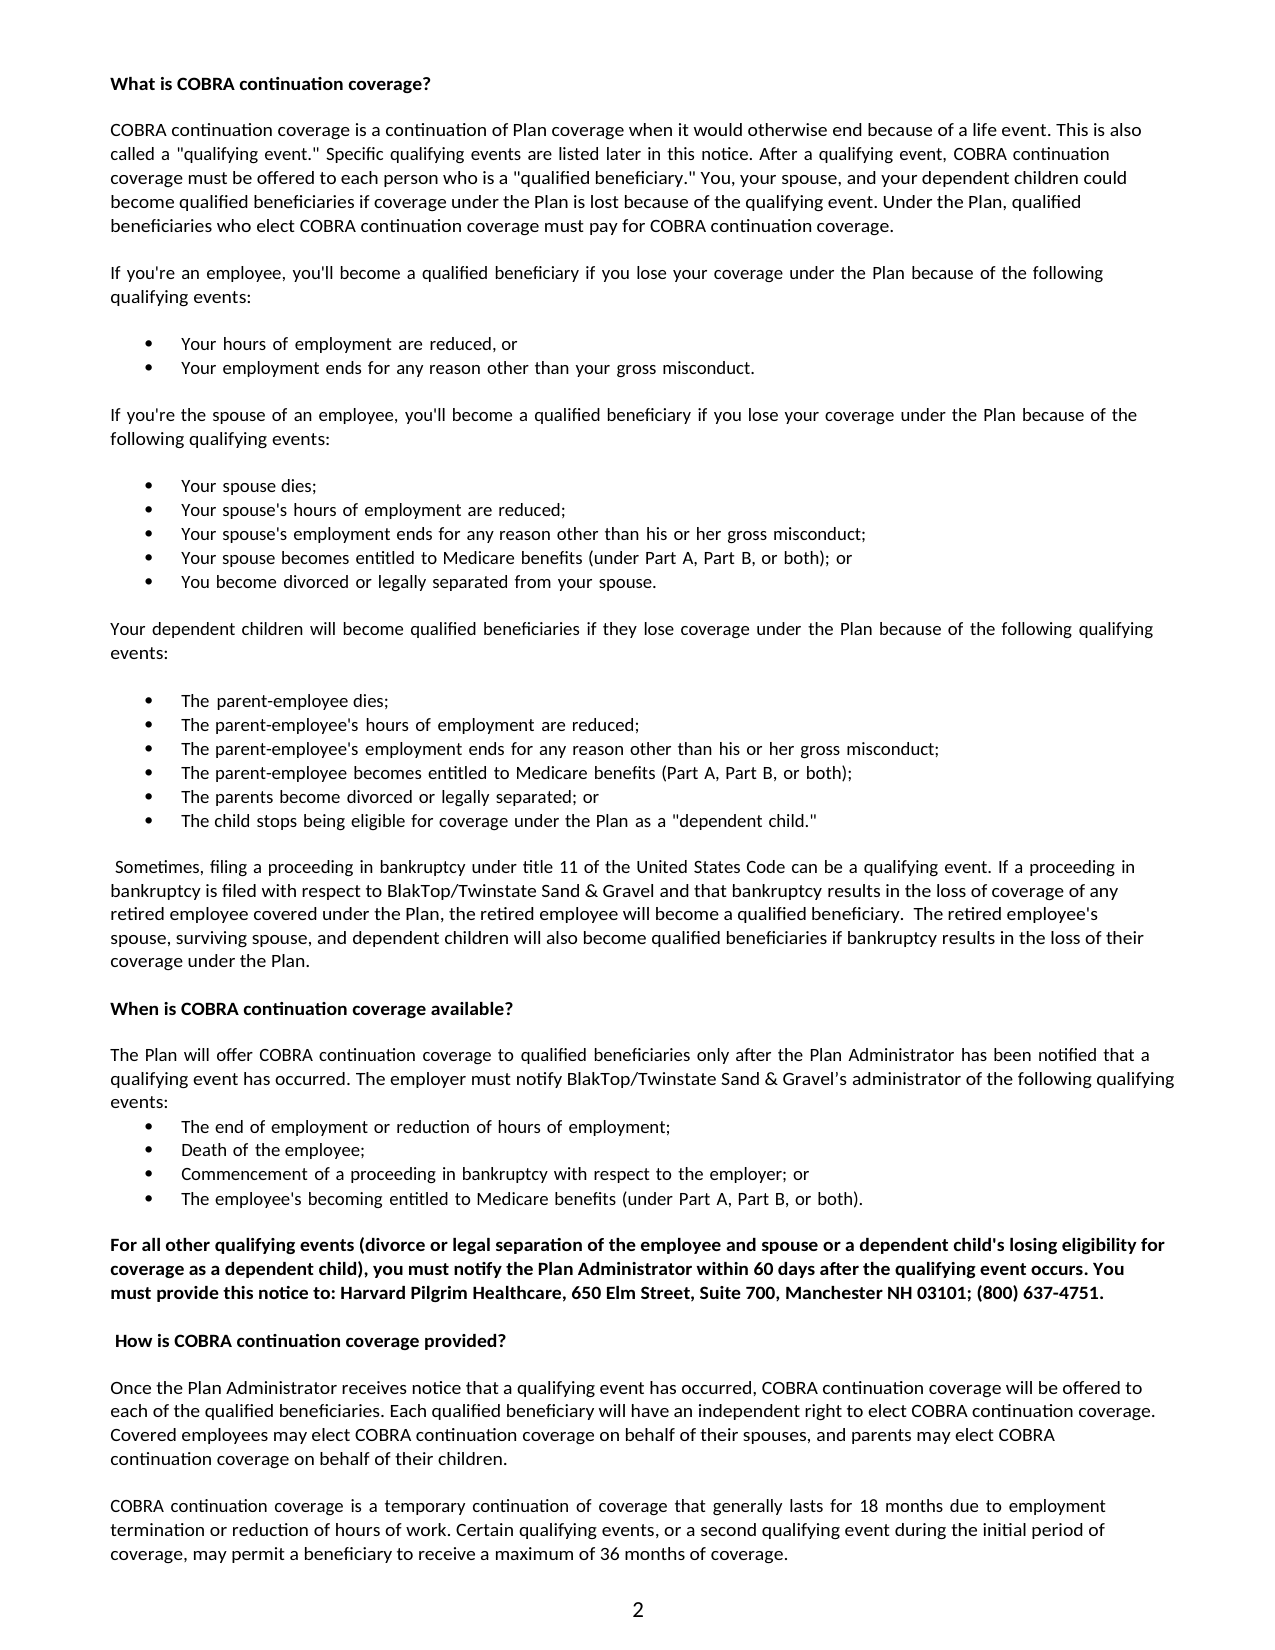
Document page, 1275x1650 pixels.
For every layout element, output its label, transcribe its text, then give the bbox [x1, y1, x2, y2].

list The parent-employee becomes entitled to Medicare benefits (Part A, Part B, or both); [145, 761, 1177, 784]
list The end of employment or reduction of hours of employment; [145, 1115, 1177, 1138]
list Your hours of employment are reduced, or [145, 332, 1177, 355]
list The child stops being eligible for coverage under the Plan as a "dependent child." [145, 809, 1177, 832]
list Commencement of a proceeding in bankruptcy with respect to the employer; or [145, 1163, 1177, 1186]
list Your employment ends for any reason other than your gross misconduct. [145, 356, 1177, 379]
list Your spouse's employment ends for any reason other than his or her gross misconduct; [145, 522, 1177, 545]
text Sometimes, filing a proceeding in bankruptcy under title 11 of the United States Code can be a qualifying event. If a proceeding in bankruptcy is filed with respect to BlakTop/Twinstate Sand & Gravel and that bankruptcy results in the loss of coverage of any retired employee covered under the Plan, the retired employee will become a qualified beneficiary. The retired employee's spouse, surviving spouse, and dependent children will also become qualified beneficiaries if bankruptcy results in the loss of their coverage under the Plan. [110, 855, 1163, 972]
text If you're the spouse of an employee, you'll become a qualified beneficiary if you lose your coverage under the Plan because of the following qualifying events: [110, 403, 1177, 449]
text COBRA continuation coverage is a temporary continuation of coverage that generally lasts for 18 months due to employment termination or reduction of hours of work. Certain qualifying events, or a second qualifying event during the initial period of coverage, may permit a beneficiary to receive a maximum of 36 months of coverage. [110, 1494, 1108, 1565]
text If you're an employee, you'll become a qualified beneficiary if you lose your coverage under the Plan because of the following qualifying events: [110, 261, 1177, 308]
list The parent-employee's hours of employment are reduced; [145, 713, 1177, 736]
list The parent-employee dies; [145, 689, 1177, 712]
list Death of the employee; [145, 1139, 1177, 1162]
text Once the Plan Administrator receives notice that a qualifying event has occurred, COBRA continuation coverage will be offered to each of the qualified beneficiaries. Each qualified beneficiary will have an independent right to elect COBRA continuation coverage. Covered employees may elect COBRA continuation coverage on behalf of their spouses, and parents may elect COBRA continuation coverage on behalf of their children. [110, 1376, 1160, 1470]
text COBRA continuation coverage is a continuation of Plan coverage when it would otherwise end because of a life event. This is also called a "qualifying event." Specific qualifying events are listed later in this notice. After a qualifying event, COBRA continuation coverage must be offered to each person who is a "qualified beneficiary." You, your spouse, and your dependent children could become qualified beneficiaries if coverage under the Plan is lost because of the qualifying event. Under the Plan, qualified beneficiaries who elect COBRA continuation coverage must pay for COBRA continuation coverage. [110, 118, 1177, 237]
text qualifying event has occurred. The employer must notify BlakTop/Twinstate Sand & Gravel’s administrator of the following qualifying events: [110, 1068, 1177, 1113]
text The Plan will offer COBRA continuation coverage to qualified beneficiaries only after the Plan Administrator has been notified that a [110, 1043, 1177, 1066]
subtitle For all other qualifying events (divorce or legal separation of the employee and spouse or a dependent child's losing eligibility for coverage as a dependent child), you must notify the Plan Administrator within 60 days after the qualifying event occurs. You must provide this notice to: Harvard Pilgrim Healthcare, 650 Elm Street, Suite 700, Manchester NH 03101; (800) 637-4751. [110, 1233, 1166, 1304]
text How is COBRA continuation coverage provided? [115, 1329, 1177, 1352]
subtitle When is COBRA continuation coverage available? [110, 997, 1177, 1020]
list Your spouse's hours of employment are reduced; [145, 498, 1177, 521]
list You become divorced or legally separated from your spouse. [145, 570, 1177, 593]
list Your spouse becomes entitled to Medicare benefits (under Part A, Part B, or both); or [145, 547, 1177, 569]
subtitle What is COBRA continuation coverage? [110, 72, 1177, 94]
text Your dependent children will become qualified beneficiaries if they lose coverage under the Plan because of the following qualifying events: [110, 617, 1177, 664]
list The employee's becoming entitled to Medicare benefits (under Part A, Part B, or both). [145, 1187, 1177, 1209]
list Your spouse dies; [145, 474, 1177, 497]
list The parent-employee's employment ends for any reason other than his or her gross misconduct; [145, 737, 1177, 760]
list The parents become divorced or legally separated; or [145, 785, 1177, 808]
